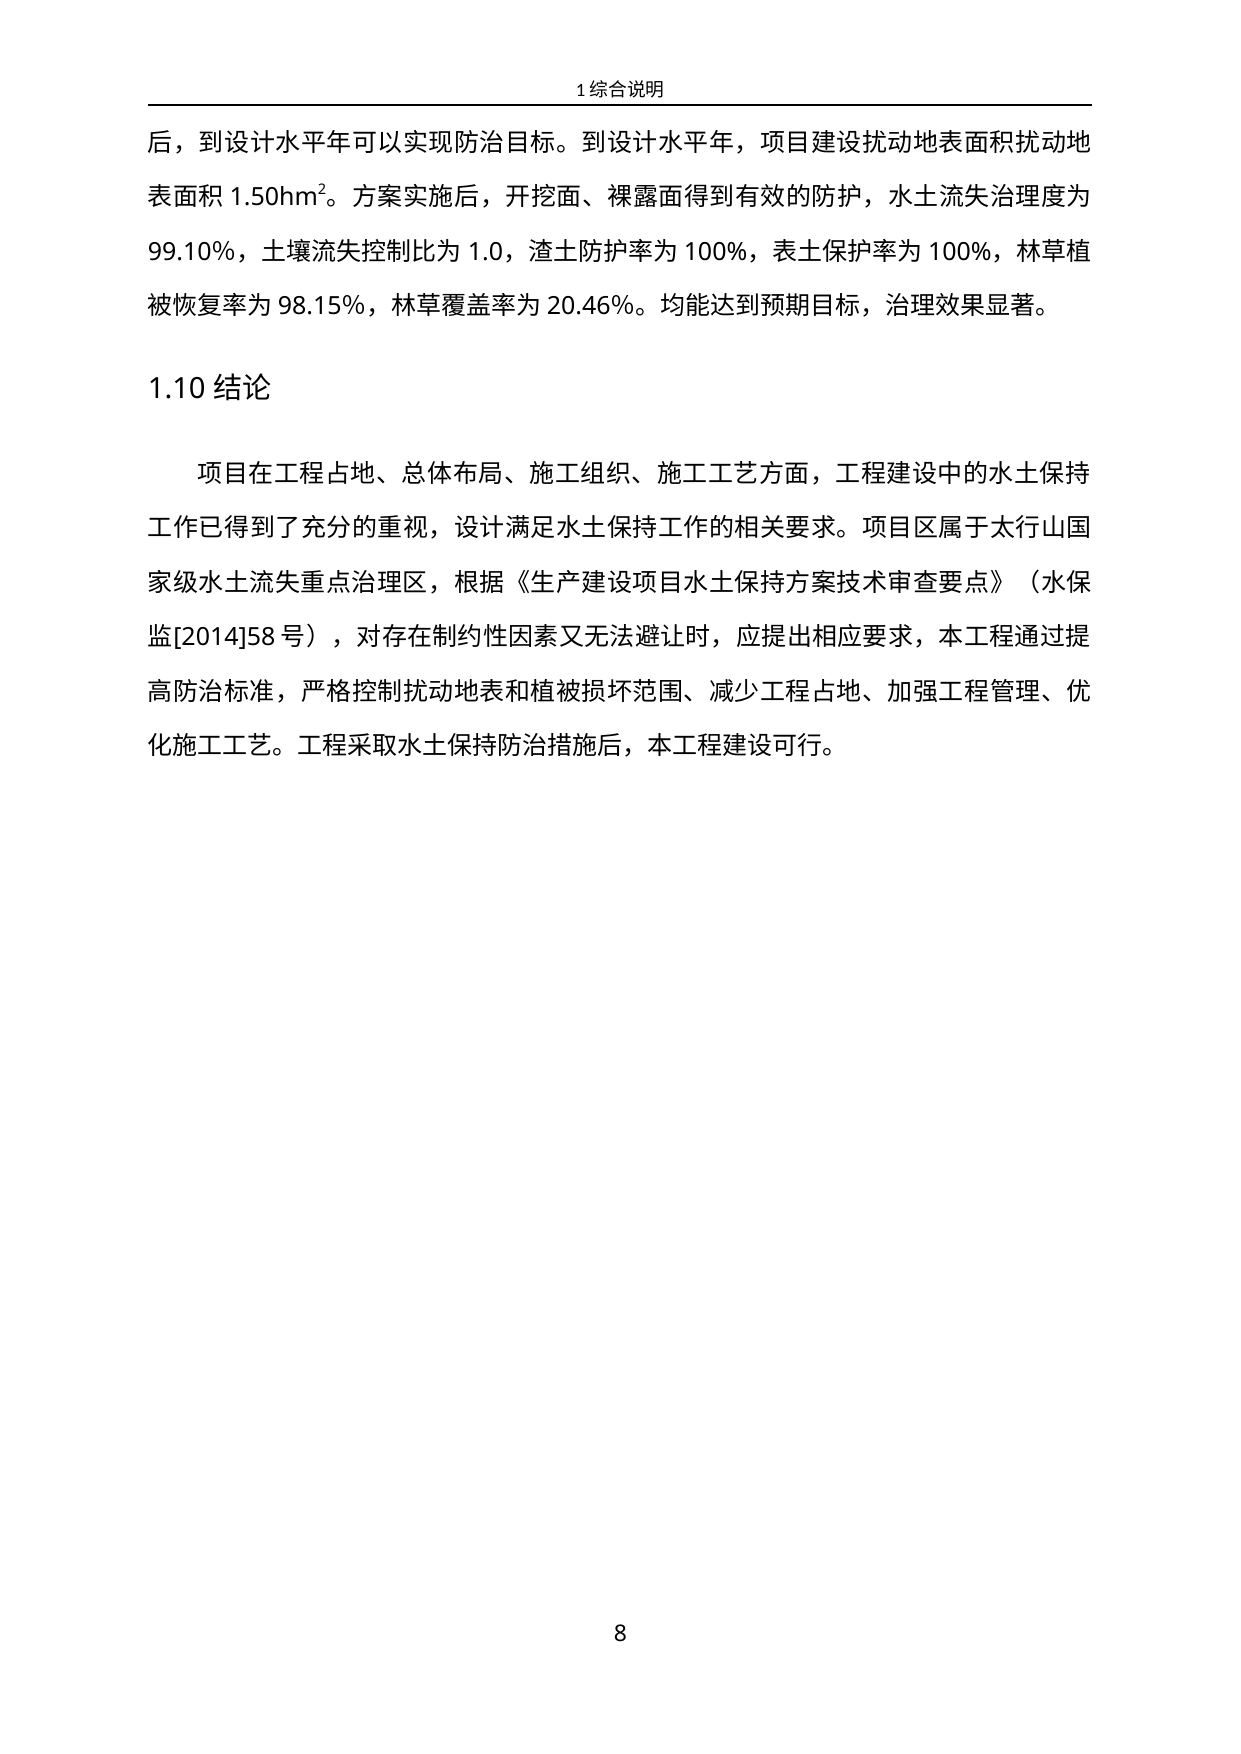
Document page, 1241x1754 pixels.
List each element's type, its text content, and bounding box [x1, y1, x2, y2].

text 项目在工程占地、总体布局、施工组织、施工工艺方面，工程建设中的水土保持工作已得到了充分的重视，设计满足水土保持工作的相关要求。项目区属于太行山国家级水土流失重点治理区，根据《生产建设项目水土保持方案技术审查要点》（水保监[2014]58号），对存在制约性因素又无法避让时，应提出相应要求，本工程通过提高防治标准，严格控制扰动地表和植被损坏范围、减少工程占地、加强工程管理、优化施工工艺。工程采取水土保持防治措施后，本工程建设可行。 [148, 453, 1092, 762]
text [148, 122, 1092, 322]
subtitle 1.10 结论 [148, 365, 1092, 407]
